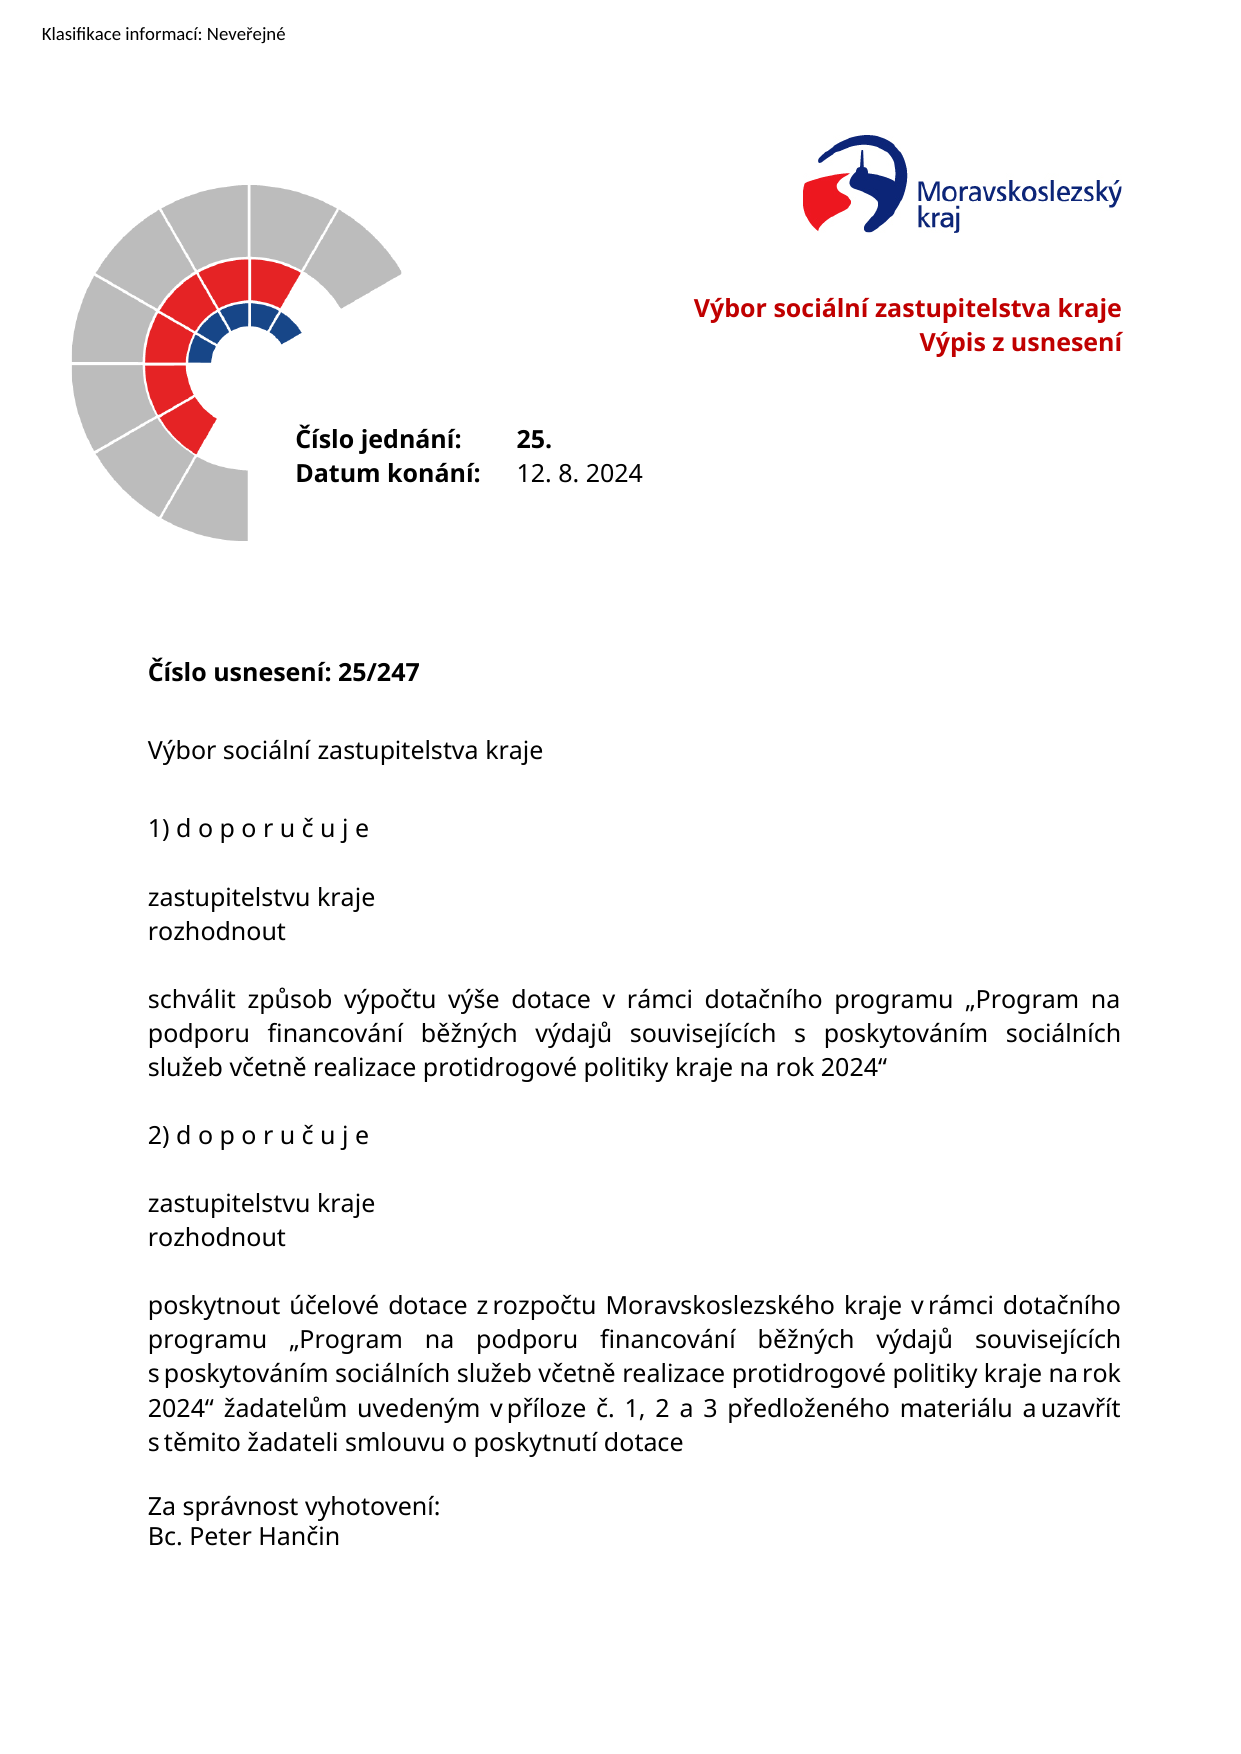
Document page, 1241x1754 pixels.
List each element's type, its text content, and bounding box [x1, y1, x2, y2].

text poskytnout účelové dotace z rozpočtu Moravskoslezského kraje v rámci dotačního programu „Program na podporu financování běžných výdajů souvisejících s poskytováním sociálních služeb včetně realizace protidrogové politiky kraje na rok 2024“ žadatelům uvedeným v příloze č. 1, 2 a 3 předloženého materiálu a uzavřít s těmito žadateli smlouvu o poskytnutí dotace [148, 1288, 1122, 1458]
text zastupitelstvu kraje [148, 1186, 1122, 1220]
text rozhodnout [148, 913, 1122, 947]
text 2) d o p o r u č u j e [148, 1118, 1122, 1152]
text schválit způsob výpočtu výše dotace v rámci dotačního programu „Program na podporu financování běžných výdajů souvisejících s poskytováním sociálních služeb včetně realizace protidrogové politiky kraje na rok 2024“ [148, 981, 1122, 1084]
text rozhodnout [148, 1220, 1122, 1254]
text zastupitelstvu kraje [148, 879, 1122, 913]
text Výbor sociální zastupitelstva kraje [148, 733, 1122, 767]
text Výpis z usnesení [148, 324, 1122, 358]
text Bc. Peter Hančin [148, 1522, 1122, 1551]
picture [803, 135, 1122, 233]
text Číslo usnesení: 25/247 [148, 654, 1122, 688]
picture [71, 185, 402, 541]
text 1) d o p o r u č u j e [148, 811, 1122, 845]
text Za správnost vyhotovení: [148, 1492, 1122, 1522]
text Číslo jednání: 25. [221, 421, 1122, 455]
text Datum konání: 12. 8. 2024 [148, 455, 1122, 489]
text Výbor sociální zastupitelstva kraje [148, 290, 1122, 324]
